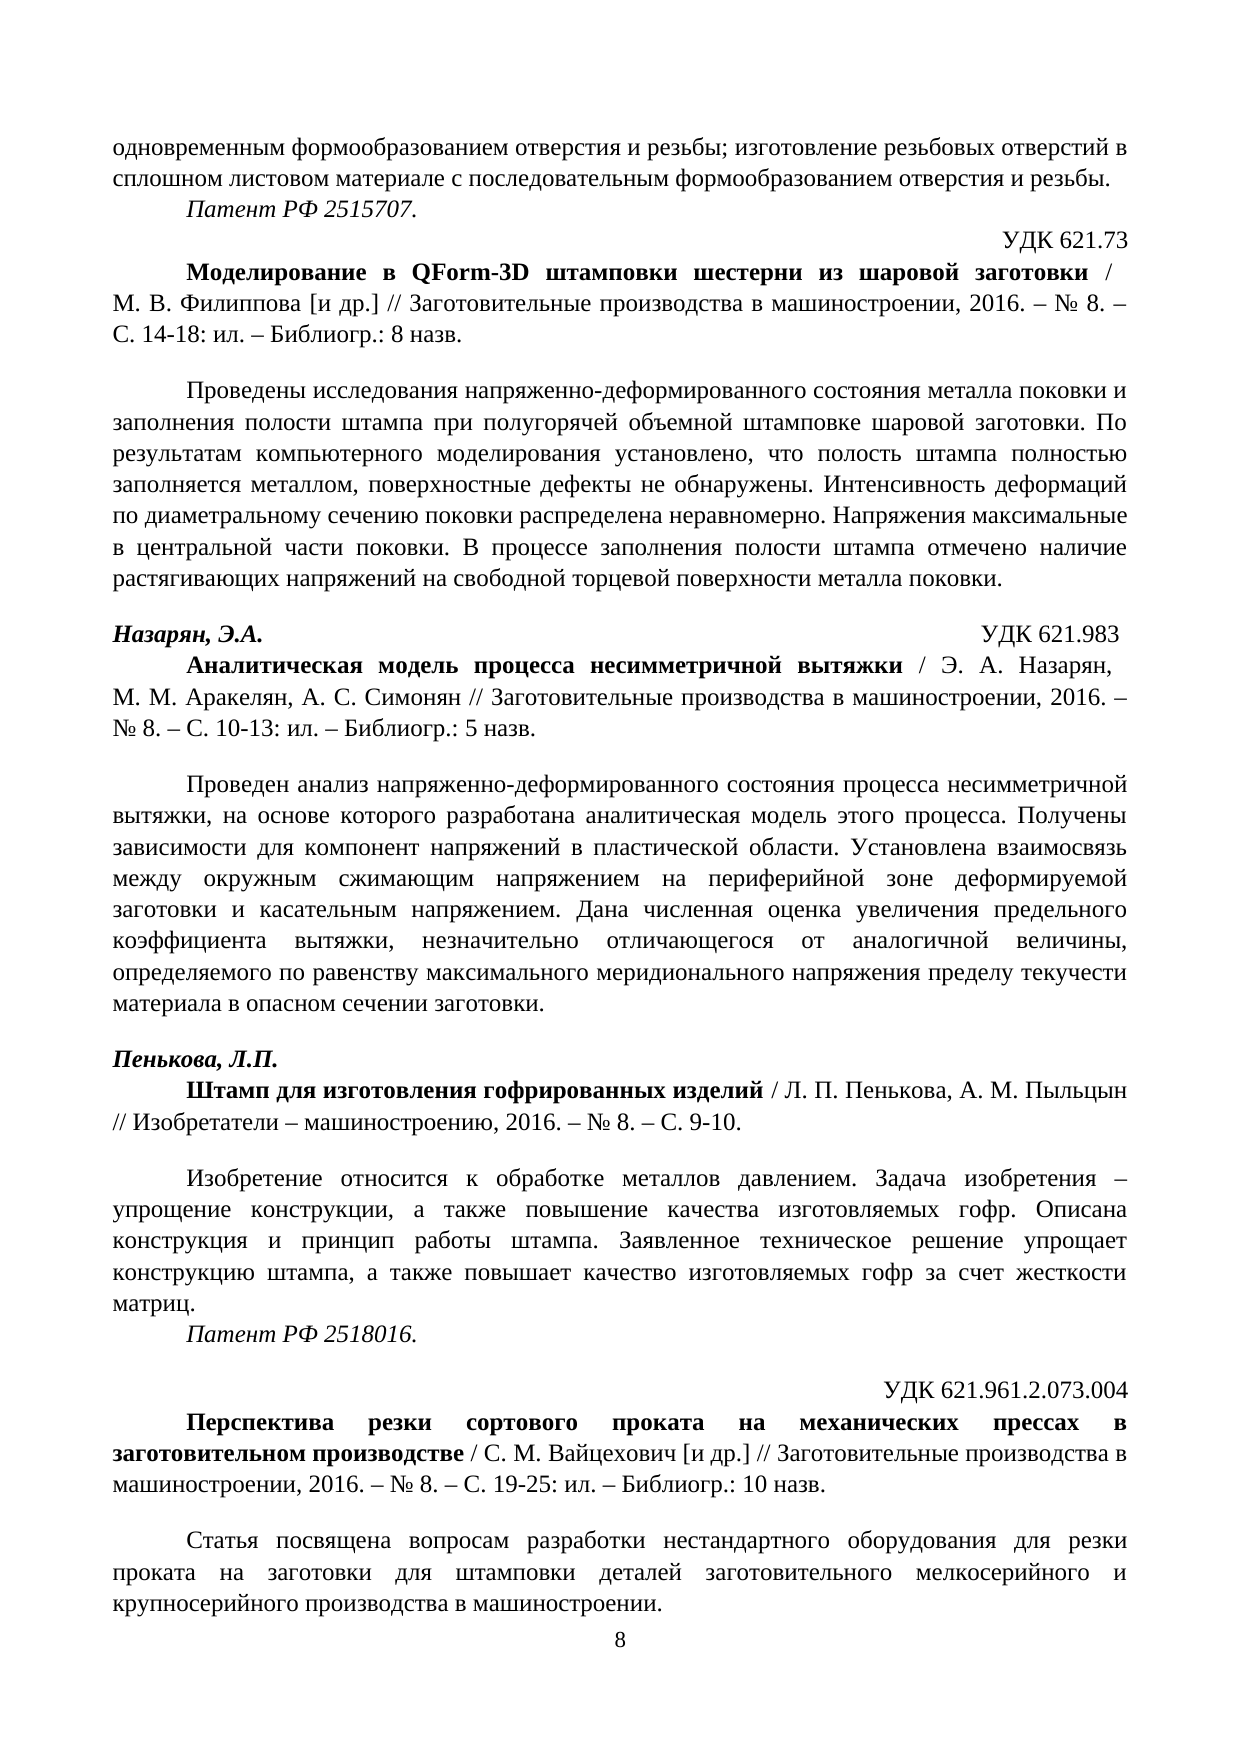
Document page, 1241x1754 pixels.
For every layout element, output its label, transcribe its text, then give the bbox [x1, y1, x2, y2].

text Проведен анализ напряженно-деформированного состояния процесса несимметричной вытяжки, на основе которого разработана аналитическая модель этого процесса. Получены зависимости для компонент напряжений в пластической области. Установлена взаимосвязь между окружным сжимающим напряжением на периферийной зоне деформируемой заготовки и касательным напряжением. Дана численная оценка увеличения предельного коэффициента вытяжки, незначительно отличающегося от аналогичной величины, определяемого по равенству максимального меридионального напряжения пределу текучести материала в опасном сечении заготовки. [112, 767, 1128, 1017]
text УДК 621.961.2.073.004 [112, 1374, 1128, 1405]
text Изобретение относится к обработке металлов давлением. Задача изобретения – упрощение конструкции, а также повышение качества изготовляемых гофр. Описана конструкция и принцип работы штампа. Заявленное техническое решение упрощает конструкцию штампа, а также повышает качество изготовляемых гофр за счет жесткости матриц. [112, 1161, 1128, 1317]
text Проведены исследования напряженно-деформированного состояния металла поковки и заполнения полости штампа при полугорячей объемной штамповке шаровой заготовки. По результатам компьютерного моделирования установлено, что полость штампа полностью заполняется металлом, поверхностные дефекты не обнаружены. Интенсивность деформаций по диаметральному сечению поковки распределена неравномерно. Напряжения максимальные в центральной части поковки. В процессе заполнения полости штампа отмечено наличие растягивающих напряжений на свободной торцевой поверхности металла поковки. [112, 374, 1128, 592]
text Патент РФ 2515707. [112, 192, 1128, 224]
text Пенькова, Л.П. [112, 1042, 1128, 1074]
text Статья посвящена вопросам разработки нестандартного оборудования для резки проката на заготовки для штамповки деталей заготовительного мелкосерийного и крупносерийного производства в машиностроении. [112, 1524, 1128, 1617]
text Патент РФ 2518016. [112, 1317, 1128, 1349]
text Аналитическая модель процесса несимметричной вытяжки / Э. А. Назарян, М. М. Аракелян, А. С. Симонян // Заготовительные производства в машиностроении, 2016. – № 8. – С. 10-13: ил. – Библиогр.: 5 назв. [112, 649, 1128, 742]
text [112, 130, 1128, 192]
text Штамп для изготовления гофрированных изделий / Л. П. Пенькова, А. М. Пыльцын // Изобретатели – машиностроению, 2016. – № 8. – С. 9-10. [112, 1074, 1128, 1136]
text Назарян, Э.А. УДК 621.983 [112, 617, 1128, 649]
text УДК 621.73 [112, 224, 1128, 255]
text Моделирование в QForm-3D штамповки шестерни из шаровой заготовки / М. В. Филиппова [и др.] // Заготовительные производства в машиностроении, 2016. – № 8. – С. 14-18: ил. – Библиогр.: 8 назв. [112, 255, 1128, 349]
text Перспектива резки сортового проката на механических прессах в заготовительном производстве / С. М. Вайцехович [и др.] // Заготовительные производства в машиностроении, 2016. – № 8. – С. 19-25: ил. – Библиогр.: 10 назв. [112, 1405, 1128, 1499]
